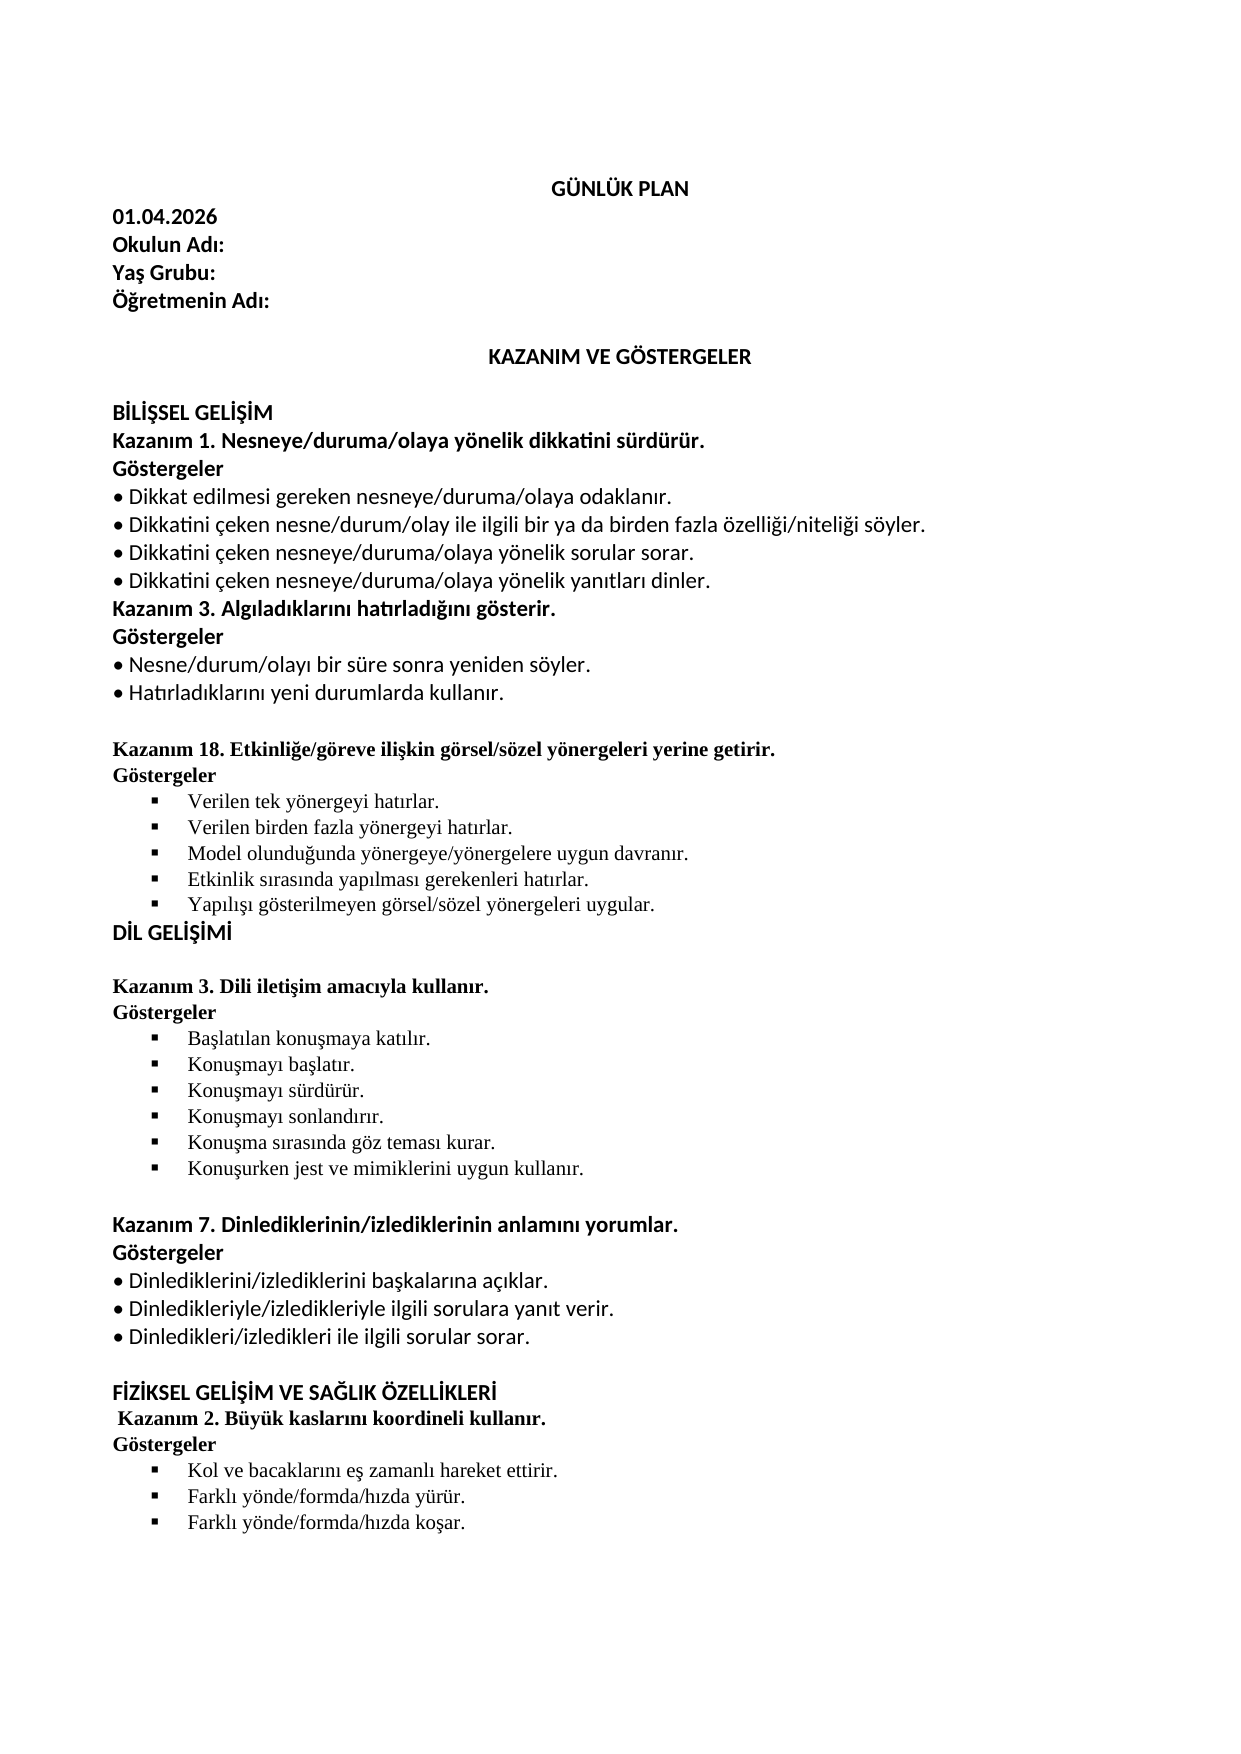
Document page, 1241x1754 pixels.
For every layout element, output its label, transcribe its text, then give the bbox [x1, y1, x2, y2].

text GÜNLÜK PLAN [112, 174, 1128, 202]
text Kazanım 3. Algıladıklarını hatırladığını gösterir. [112, 594, 1128, 622]
list Etkinlik sırasında yapılması gerekenleri hatırlar. [150, 866, 1128, 891]
text • Dikkat edilmesi gereken nesneye/duruma/olaya odaklanır. [112, 482, 1128, 510]
list Farklı yönde/formda/hızda yürür. [150, 1484, 1128, 1508]
text KAZANIM VE GÖSTERGELER [112, 342, 1128, 370]
text Okulun Adı: [112, 230, 1128, 258]
text • Dinlediklerini/izlediklerini başkalarına açıklar. [112, 1266, 1128, 1294]
text • Nesne/durum/olayı bir süre sonra yeniden söyler. [112, 651, 1128, 678]
text BİLİŞSEL GELİŞİM [112, 398, 1128, 426]
list Başlatılan konuşmaya katılır. [150, 1026, 1128, 1050]
text Öğretmenin Adı: [112, 286, 1128, 314]
text 01.04.2026 [112, 202, 1128, 230]
list Verilen tek yönergeyi hatırlar. [150, 789, 1128, 813]
text Kazanım 7. Dinlediklerinin/izlediklerinin anlamını yorumlar. [112, 1210, 1128, 1238]
list Konuşma sırasında göz teması kurar. [150, 1130, 1128, 1154]
text Göstergeler [112, 1238, 1128, 1266]
text • Dikkatini çeken nesneye/duruma/olaya yönelik yanıtları dinler. [112, 566, 1128, 594]
text Kazanım 3. Dili iletişim amacıyla kullanır. [112, 974, 1128, 998]
text FİZİKSEL GELİŞİM VE SAĞLIK ÖZELLİKLERİ [112, 1378, 1128, 1406]
text Yaş Grubu: [112, 258, 1128, 286]
list Konuşmayı başlatır. [150, 1052, 1128, 1076]
text Kazanım 18. Etkinliğe/göreve ilişkin görsel/sözel yönergeleri yerine getirir. [112, 737, 1128, 761]
list Konuşurken jest ve mimiklerini uygun kullanır. [150, 1156, 1128, 1180]
text • Dinledikleriyle/izledikleriyle ilgili sorulara yanıt verir. [112, 1294, 1128, 1322]
list Yapılışı gösterilmeyen görsel/sözel yönergeleri uygular. [150, 892, 1128, 916]
text Göstergeler [112, 1000, 1128, 1024]
list Konuşmayı sonlandırır. [150, 1104, 1128, 1128]
text DİL GELİŞİMİ [112, 918, 1128, 946]
text Göstergeler [112, 1432, 1128, 1456]
text Kazanım 2. Büyük kaslarını koordineli kullanır. [112, 1406, 1128, 1430]
text • Dikkatini çeken nesneye/duruma/olaya yönelik sorular sorar. [112, 538, 1128, 566]
list Konuşmayı sürdürür. [150, 1078, 1128, 1102]
list Farklı yönde/formda/hızda koşar. [150, 1510, 1128, 1534]
text Göstergeler [112, 763, 1128, 787]
text • Dinledikleri/izledikleri ile ilgili sorular sorar. [112, 1322, 1128, 1350]
list Verilen birden fazla yönergeyi hatırlar. [150, 814, 1128, 839]
text • Dikkatini çeken nesne/durum/olay ile ilgili bir ya da birden fazla özelliği/niteliği söyler. [112, 510, 1128, 538]
text Göstergeler [112, 454, 1128, 482]
text Kazanım 1. Nesneye/duruma/olaya yönelik dikkatini sürdürür. [112, 426, 1128, 454]
text Göstergeler [112, 622, 1128, 651]
text • Hatırladıklarını yeni durumlarda kullanır. [112, 678, 1128, 707]
list Kol ve bacaklarını eş zamanlı hareket ettirir. [150, 1458, 1128, 1482]
list Model olunduğunda yönergeye/yönergelere uygun davranır. [150, 841, 1128, 864]
